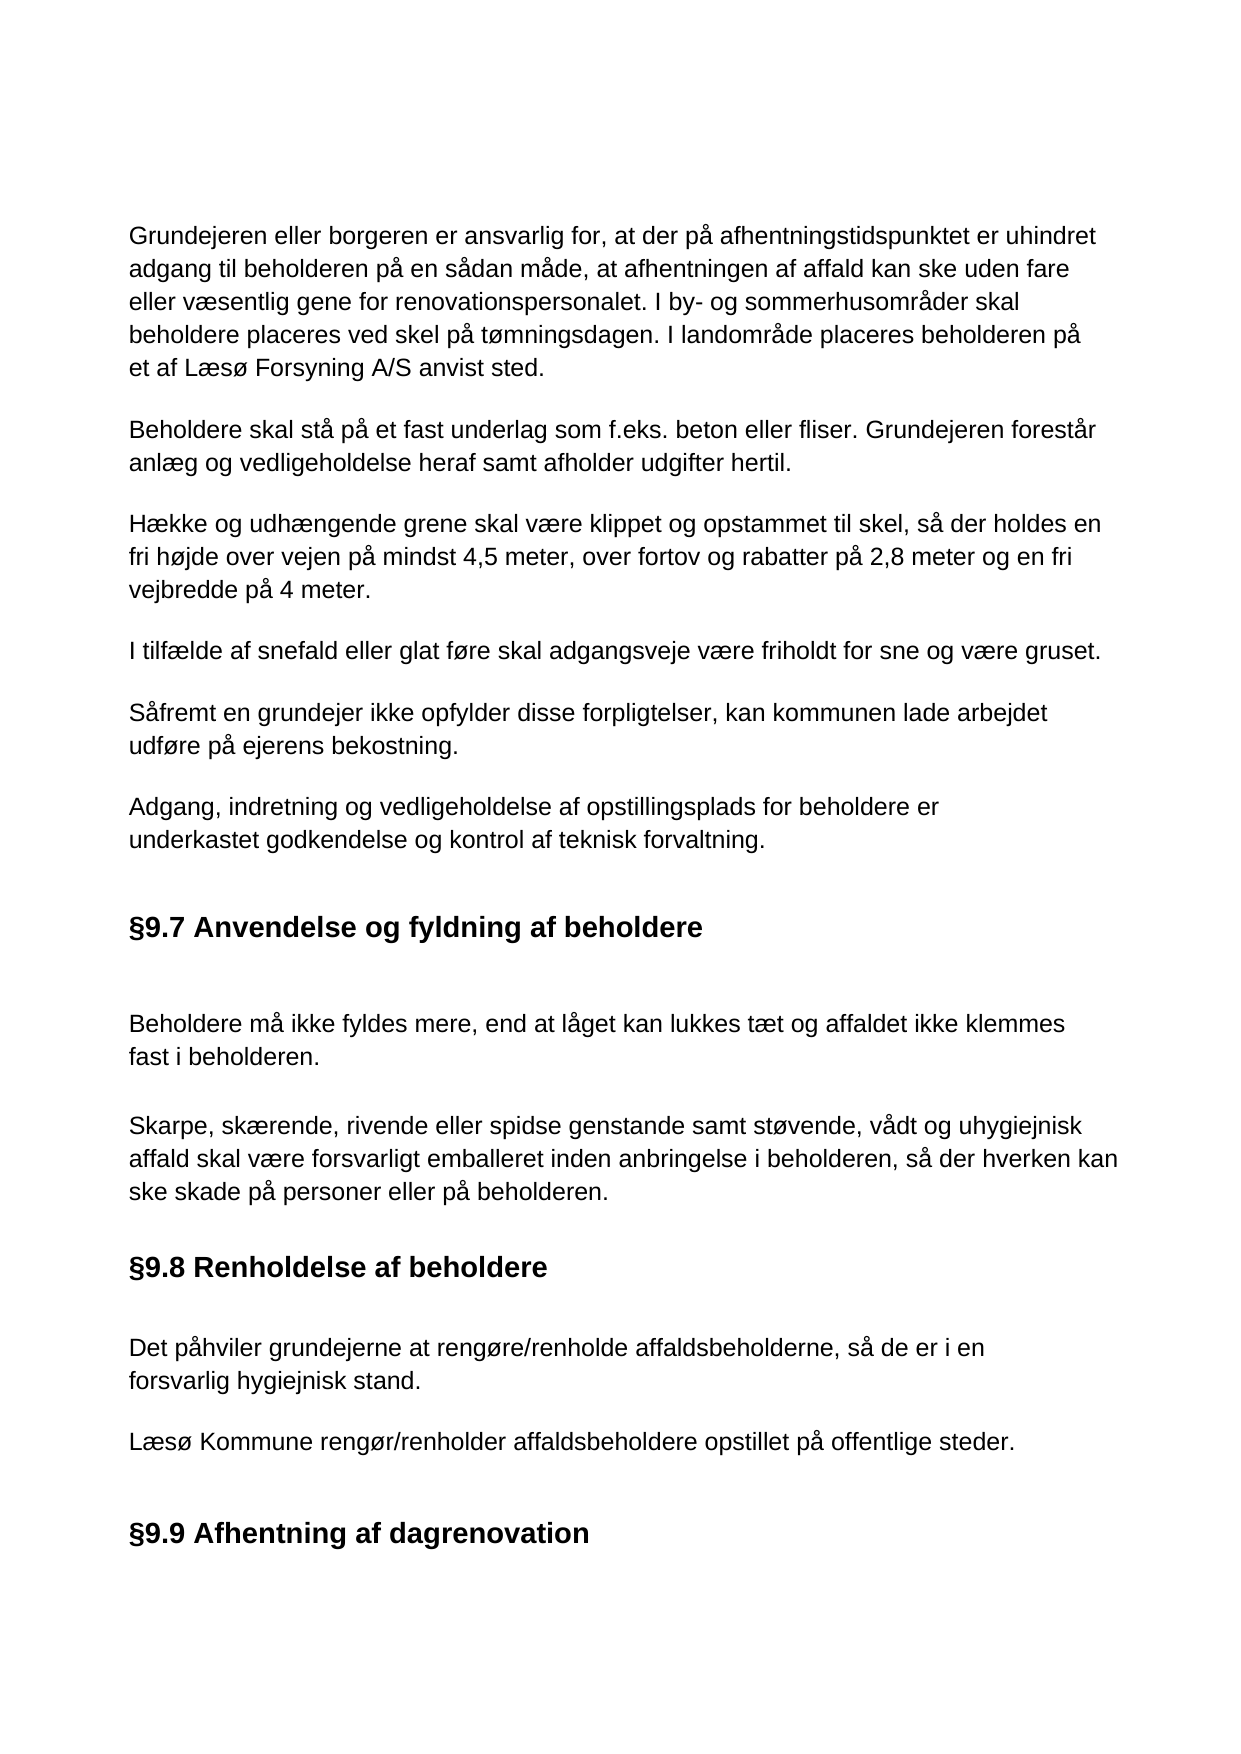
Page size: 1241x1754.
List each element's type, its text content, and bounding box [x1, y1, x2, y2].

text Beholdere skal stå på et fast underlag som f.eks. beton eller fliser. Grundejeren forestår anlæg og vedligeholdelse heraf samt afholder udgifter hertil. [128, 415, 1110, 476]
text Skarpe, skærende, rivende eller spidse genstande samt støvende, vådt og uhygiejnisk affald skal være forsvarligt emballeret inden anbringelse i beholderen, så der hverken kan ske skade på personer eller på beholderen. [128, 1111, 1122, 1205]
text Såfremt en grundejer ikke opfylder disse forpligtelser, kan kommunen lade arbejdet udføre på ejerens bekostning. [128, 698, 1082, 759]
text §9.7 Anvendelse og fyldning af beholdere [128, 910, 1122, 944]
text §9.9 Afhentning af dagrenovation [128, 1516, 1122, 1550]
text Grundejeren eller borgeren er ansvarlig for, at der på afhentningstidspunktet er uhindret adgang til beholderen på en sådan måde, at afhentningen af affald kan ske uden fare eller væsentlig gene for renovationspersonalet. I by- og sommerhusområder skal beholdere placeres ved skel på tømningsdagen. I landområde placeres beholderen på et af Læsø Forsyning A/S anvist sted. [128, 221, 1098, 382]
text Hække og udhængende grene skal være klippet og opstammet til skel, så der holdes en fri højde over vejen på mindst 4,5 meter, over fortov og rabatter på 2,8 meter og en fri vejbredde på 4 meter. [128, 509, 1108, 604]
text I tilfælde af snefald eller glat føre skal adgangsveje være friholdt for sne og være gruset. [128, 636, 1122, 665]
text Beholdere må ikke fyldes mere, end at låget kan lukkes tæt og affaldet ikke klemmes fast i beholderen. [128, 1009, 1078, 1070]
text Det påhviler grundejerne at rengøre/renholde affaldsbeholderne, så de er i en forsvarlig hygiejnisk stand. [128, 1333, 1044, 1394]
text Adgang, indretning og vedligeholdelse af opstillingsplads for beholdere er underkastet godkendelse og kontrol af teknisk forvaltning. [128, 792, 1037, 854]
text §9.8 Renholdelse af beholdere [128, 1250, 1122, 1283]
text Læsø Kommune rengør/renholder affaldsbeholdere opstillet på offentlige steder. [128, 1427, 1122, 1456]
